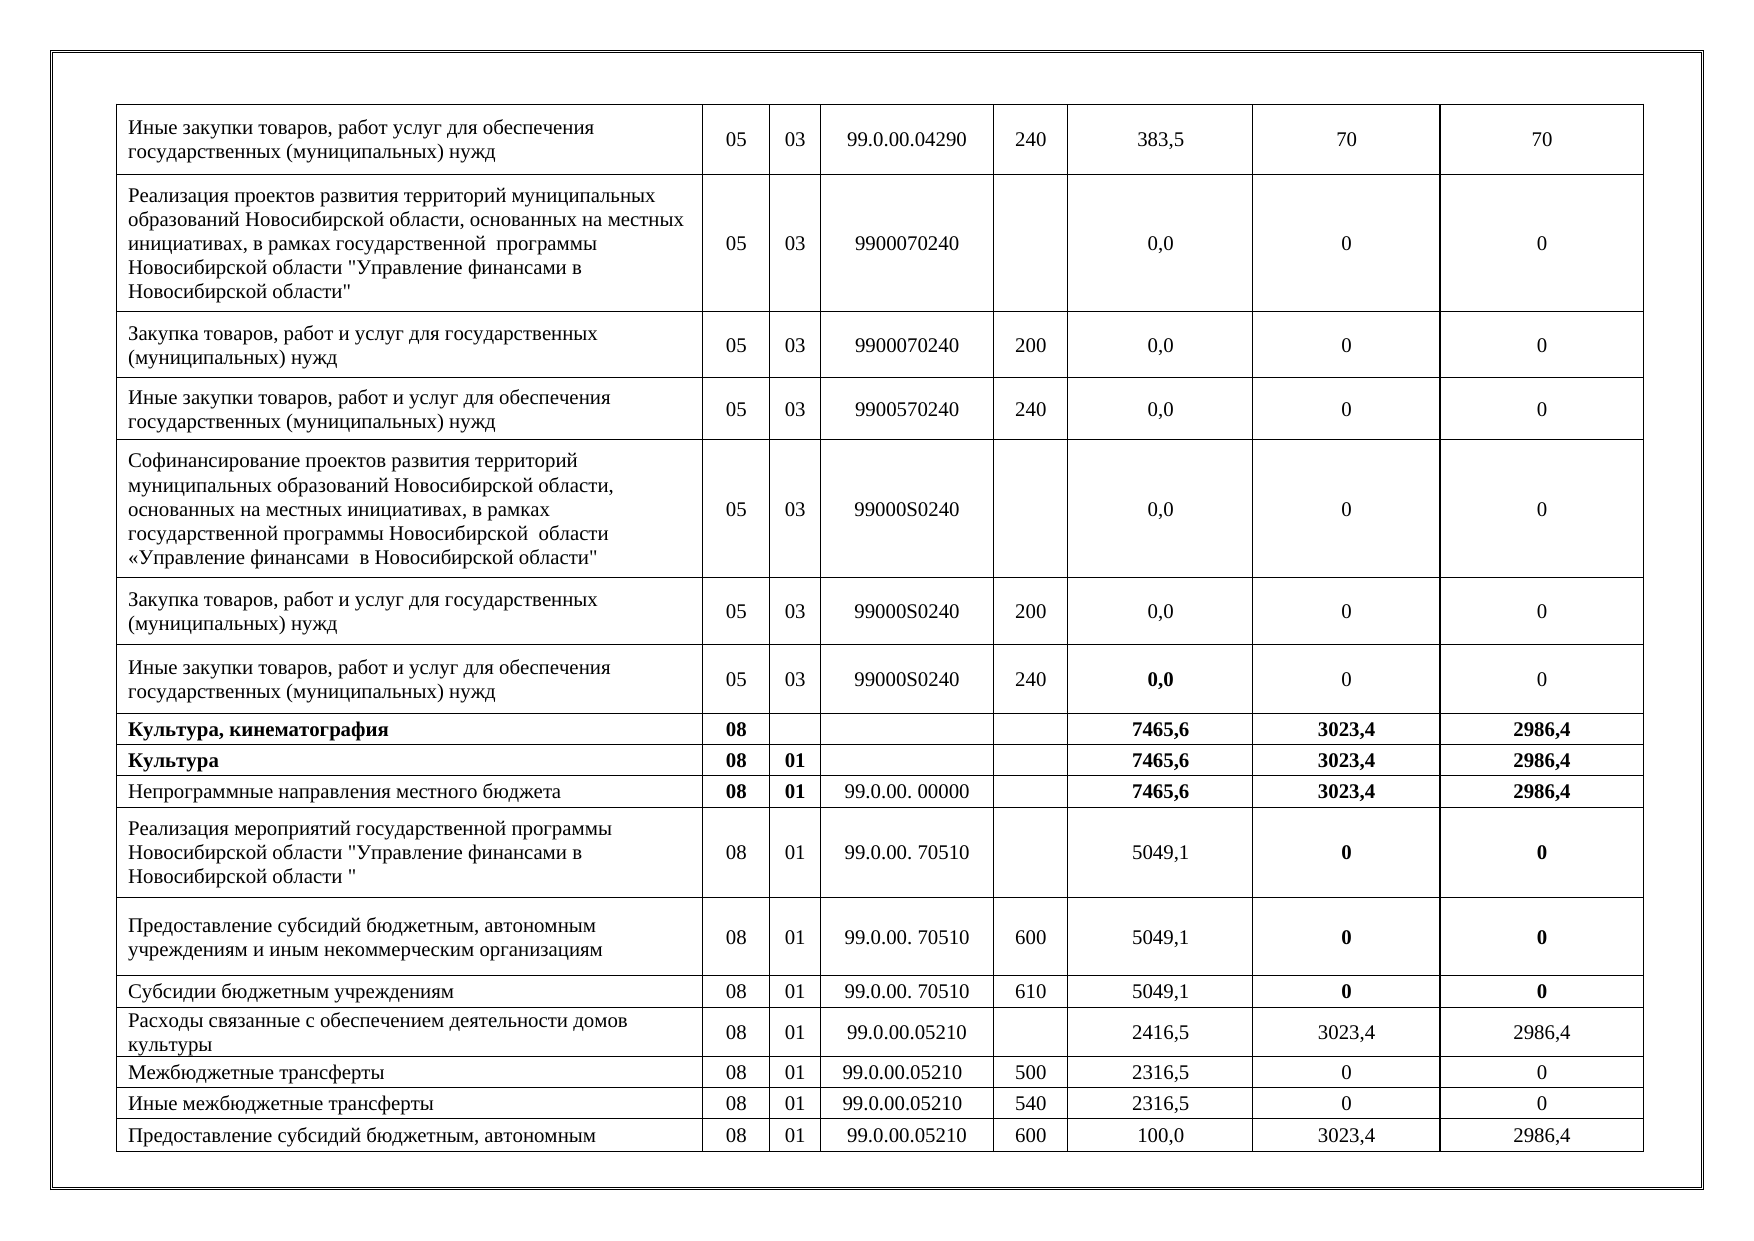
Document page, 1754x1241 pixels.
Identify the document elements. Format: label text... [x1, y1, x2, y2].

table_cell 70 [1253, 105, 1439, 174]
table_cell 99.0.00. 70510 [821, 976, 993, 1007]
table_cell 99.0.00. 70510 [821, 898, 993, 975]
table_cell 0,0 [1068, 440, 1252, 577]
table_cell 2986,4 [1441, 776, 1643, 807]
table_cell Расходы связанные с обеспечением деятельности домов культуры [117, 1008, 702, 1056]
table_cell 7465,6 [1068, 714, 1252, 744]
table_cell 01 [770, 1057, 820, 1087]
table_cell 0 [1253, 976, 1439, 1007]
table_cell 0 [1441, 378, 1643, 439]
table_cell 0 [1441, 175, 1643, 311]
table_cell 0 [1441, 1057, 1643, 1087]
table_cell 100,0 [1068, 1119, 1252, 1151]
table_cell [117, 1119, 702, 1151]
table_cell 05 [703, 312, 769, 377]
table_cell 600 [994, 898, 1067, 975]
table_cell 08 [703, 1057, 769, 1087]
table_cell 08 [703, 714, 769, 744]
table_cell 383,5 [1068, 105, 1252, 174]
table_cell 7465,6 [1068, 745, 1252, 775]
table_cell [821, 714, 993, 744]
table_cell 01 [770, 776, 820, 807]
table_cell 08 [703, 776, 769, 807]
table_cell 70 [1441, 105, 1643, 174]
table_cell 3023,4 [1253, 1008, 1439, 1056]
table_cell 99.0.00.05210 [821, 1057, 993, 1087]
table_cell [770, 714, 820, 744]
table_cell 2986,4 [1441, 1008, 1643, 1056]
table_cell Субсидии бюджетным учреждениям [117, 976, 702, 1007]
table_cell Реализация проектов развития территорий муниципальных образований Новосибирской области, основанных на местных инициативах, в рамках государственной программы Новосибирской области "Управление финансами в Новосибирской области" [117, 175, 702, 311]
table_cell 08 [703, 976, 769, 1007]
table_cell 240 [994, 645, 1067, 713]
table_cell Закупка товаров, работ и услуг для государственных (муниципальных) нужд [117, 578, 702, 644]
table_cell Софинансирование проектов развития территорий муниципальных образований Новосибирской области, основанных на местных инициативах, в рамках государственной программы Новосибирской области «Управление финансами в Новосибирской области" [117, 440, 702, 577]
table_cell 01 [770, 808, 820, 897]
table_cell Межбюджетные трансферты [117, 1057, 702, 1087]
table_cell 99000S0240 [821, 645, 993, 713]
table_cell 610 [994, 976, 1067, 1007]
table_cell 03 [770, 378, 820, 439]
table_cell 01 [770, 898, 820, 975]
table_cell Иные закупки товаров, работ и услуг для обеспечения государственных (муниципальных) нужд [117, 645, 702, 713]
table_cell [821, 745, 993, 775]
table_cell 08 [703, 898, 769, 975]
table_cell Культура, кинематография [117, 714, 702, 744]
table_cell Иные закупки товаров, работ услуг для обеспечения государственных (муниципальных) нужд [117, 105, 702, 174]
table_cell 0,0 [1068, 578, 1252, 644]
table_cell 0,0 [1068, 175, 1252, 311]
table_cell 0 [1441, 312, 1643, 377]
table_cell 05 [703, 645, 769, 713]
table_cell 99.0.00.04290 [821, 105, 993, 174]
table_cell 0,0 [1068, 378, 1252, 439]
table_cell 3023,4 [1253, 1119, 1439, 1151]
table_cell 03 [770, 312, 820, 377]
table_cell Закупка товаров, работ и услуг для государственных (муниципальных) нужд [117, 312, 702, 377]
table_cell 08 [703, 1119, 769, 1151]
table_cell 0 [1253, 440, 1439, 577]
table_cell 0 [1441, 440, 1643, 577]
table_cell [994, 808, 1067, 897]
table_cell 99.0.00.05210 [821, 1119, 993, 1151]
table_cell 240 [994, 378, 1067, 439]
table_cell 200 [994, 312, 1067, 377]
table_cell 0 [1441, 898, 1643, 975]
table_cell 08 [703, 1008, 769, 1056]
table_cell 08 [703, 808, 769, 897]
table_cell 08 [703, 745, 769, 775]
table_cell 0 [1441, 1088, 1643, 1118]
table_cell 0 [1441, 808, 1643, 897]
table_cell 01 [770, 1119, 820, 1151]
table_cell 08 [703, 1088, 769, 1118]
table_cell 0,0 [1068, 312, 1252, 377]
table_cell Иные межбюджетные трансферты [117, 1088, 702, 1118]
table_cell [994, 745, 1067, 775]
table_cell 3023,4 [1253, 745, 1439, 775]
table_cell 01 [770, 1008, 820, 1056]
table_cell 03 [770, 440, 820, 577]
table_cell 7465,6 [1068, 776, 1252, 807]
table_cell 99.0.00. 70510 [821, 808, 993, 897]
table_cell 200 [994, 578, 1067, 644]
table_cell 600 [994, 1119, 1067, 1151]
table_cell 0 [1441, 578, 1643, 644]
table_cell 0 [1253, 898, 1439, 975]
table_cell 2986,4 [1441, 745, 1643, 775]
table_cell 540 [994, 1088, 1067, 1118]
table_cell Культура [117, 745, 702, 775]
table_cell 0 [1253, 378, 1439, 439]
table_cell 5049,1 [1068, 976, 1252, 1007]
table_cell [994, 776, 1067, 807]
table_cell 0 [1253, 1057, 1439, 1087]
table_cell [994, 175, 1067, 311]
table_cell 01 [770, 976, 820, 1007]
table_cell 03 [770, 175, 820, 311]
table_cell Непрограммные направления местного бюджета [117, 776, 702, 807]
table_cell 0,0 [1068, 645, 1252, 713]
table_cell 9900070240 [821, 312, 993, 377]
table_cell 01 [770, 745, 820, 775]
table_cell 03 [770, 645, 820, 713]
table_cell 500 [994, 1057, 1067, 1087]
table_cell 3023,4 [1253, 776, 1439, 807]
table_cell 0 [1441, 645, 1643, 713]
table_cell 0 [1441, 976, 1643, 1007]
table_cell 99000S0240 [821, 578, 993, 644]
table_cell 05 [703, 105, 769, 174]
table_cell 99.0.00.05210 [821, 1008, 993, 1056]
table_cell 5049,1 [1068, 808, 1252, 897]
table_cell 9900570240 [821, 378, 993, 439]
table_cell 2986,4 [1441, 714, 1643, 744]
table_cell 2316,5 [1068, 1057, 1252, 1087]
table_cell 9900070240 [821, 175, 993, 311]
table_cell 0 [1253, 1088, 1439, 1118]
table_cell 0 [1253, 578, 1439, 644]
table_cell Иные закупки товаров, работ и услуг для обеспечения государственных (муниципальных) нужд [117, 378, 702, 439]
table_cell 2986,4 [1441, 1119, 1643, 1151]
table_cell 99.0.00.05210 [821, 1088, 993, 1118]
table_cell 99000S0240 [821, 440, 993, 577]
table_cell 99.0.00. 00000 [821, 776, 993, 807]
table_cell 2416,5 [1068, 1008, 1252, 1056]
table_cell 5049,1 [1068, 898, 1252, 975]
table_cell 05 [703, 578, 769, 644]
table_cell 240 [994, 105, 1067, 174]
table_cell 0 [1253, 645, 1439, 713]
table_cell 3023,4 [1253, 714, 1439, 744]
table_cell 0 [1253, 175, 1439, 311]
table_cell 0 [1253, 312, 1439, 377]
table_cell 01 [770, 1088, 820, 1118]
table_cell Реализация мероприятий государственной программы Новосибирской области "Управление финансами в Новосибирской области " [117, 808, 702, 897]
table_cell 03 [770, 105, 820, 174]
table_cell 05 [703, 440, 769, 577]
table_cell 05 [703, 175, 769, 311]
table_cell 05 [703, 378, 769, 439]
table_cell 0 [1253, 808, 1439, 897]
table_cell [994, 714, 1067, 744]
table_cell 2316,5 [1068, 1088, 1252, 1118]
table_cell [994, 440, 1067, 577]
table_cell 03 [770, 578, 820, 644]
table_cell Предоставление субсидий бюджетным, автономным учреждениям и иным некоммерческим организациям [117, 898, 702, 975]
table_cell [994, 1008, 1067, 1056]
